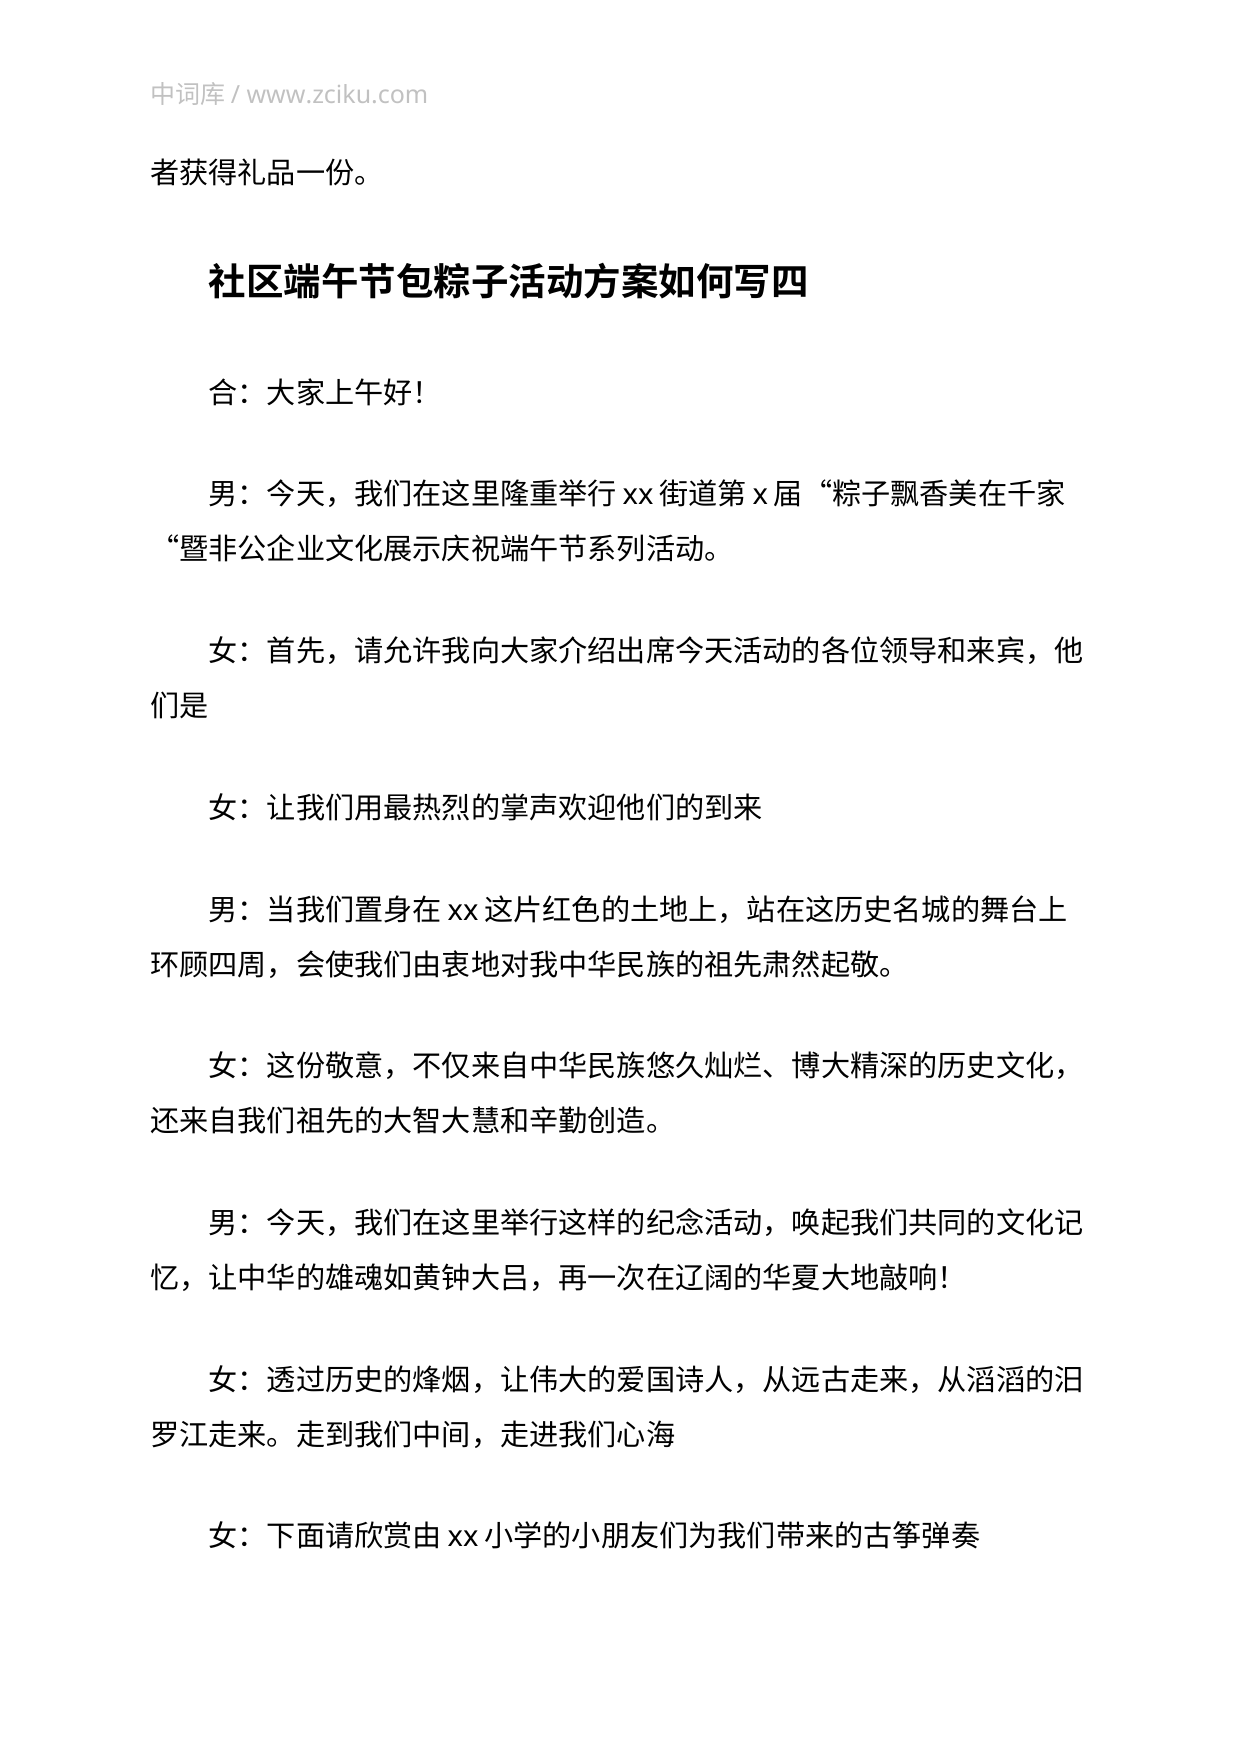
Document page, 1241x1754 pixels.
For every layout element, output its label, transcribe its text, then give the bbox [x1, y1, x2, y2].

text 女：透过历史的烽烟，让伟大的爱国诗人，从远古走来，从滔滔的汨罗江走来。走到我们中间，走进我们心海 [150, 1356, 1090, 1453]
text 女：让我们用最热烈的掌声欢迎他们的到来 [150, 784, 1090, 827]
text 合：大家上午好！ [150, 369, 1090, 411]
text 女：这份敬意，不仅来自中华民族悠久灿烂、博大精深的历史文化，还来自我们祖先的大智大慧和辛勤创造。 [150, 1043, 1090, 1140]
text 男：今天，我们在这里举行这样的纪念活动，唤起我们共同的文化记忆，让中华的雄魂如黄钟大吕，再一次在辽阔的华夏大地敲响！ [150, 1199, 1090, 1297]
text 社区端午节包粽子活动方案如何写四 [150, 252, 1090, 306]
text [150, 1513, 1090, 1555]
text 男：今天，我们在这里隆重举行xx街道第x届“粽子飘香美在千家“暨非公企业文化展示庆祝端午节系列活动。 [150, 471, 1090, 568]
text 男：当我们置身在xx这片红色的土地上，站在这历史名城的舞台上环顾四周，会使我们由衷地对我中华民族的祖先肃然起敬。 [150, 886, 1090, 983]
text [150, 150, 1090, 192]
text 女：首先，请允许我向大家介绍出席今天活动的各位领导和来宾，他们是 [150, 628, 1090, 725]
